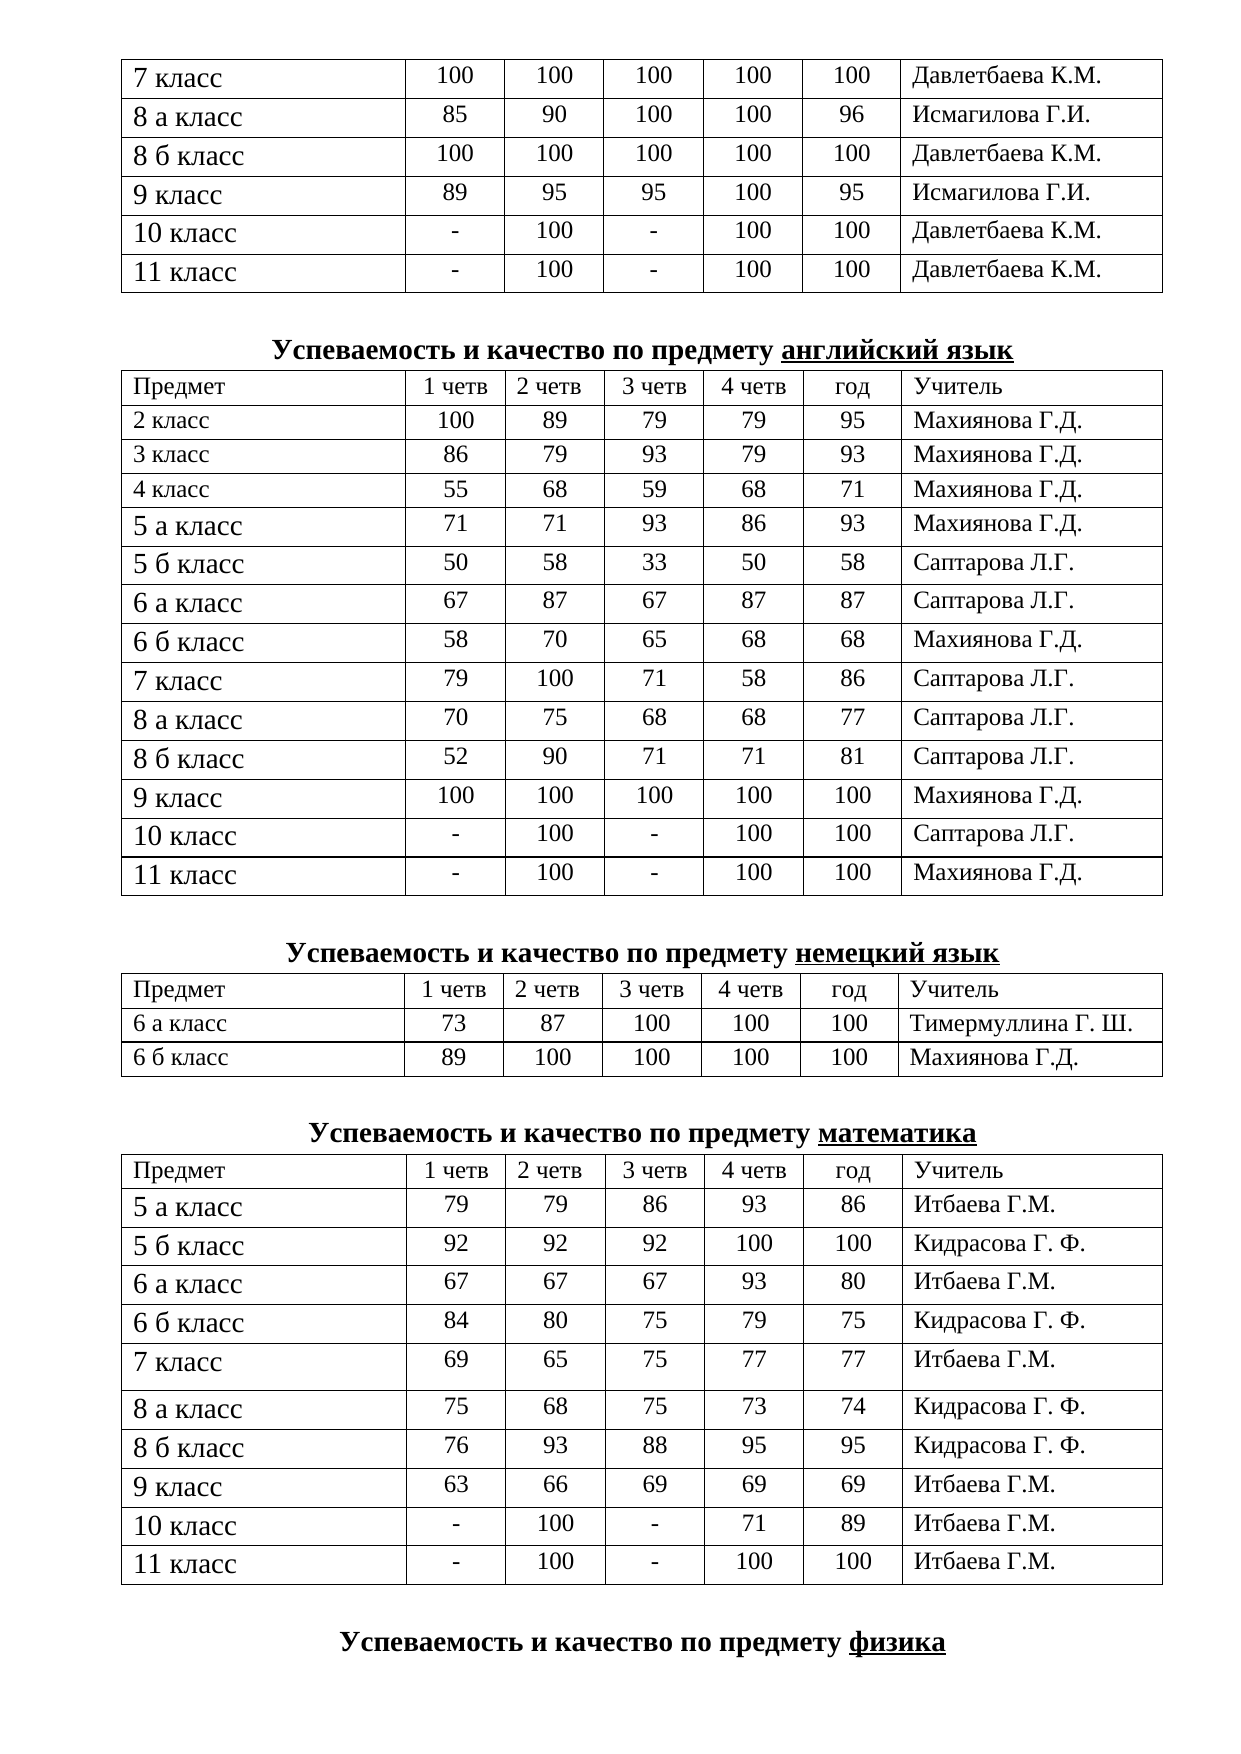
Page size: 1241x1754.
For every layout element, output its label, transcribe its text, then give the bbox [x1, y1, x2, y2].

table_header 2 четв [506, 371, 604, 404]
table_cell 58 [506, 547, 604, 584]
table_cell - [406, 858, 505, 895]
table_cell 96 [803, 99, 900, 137]
table_cell 68 [506, 474, 604, 507]
table_cell 100 [801, 1043, 898, 1076]
table_cell Тимермуллина Г. Ш. [899, 1009, 1162, 1041]
table_header Предмет [122, 974, 404, 1007]
table_cell Итбаева Г.М. [903, 1266, 1162, 1304]
table_cell 79 [406, 663, 505, 701]
table_cell 50 [406, 547, 505, 584]
table_cell 7 класс [122, 60, 405, 98]
table_cell 100 [705, 1228, 803, 1265]
table_cell 70 [406, 702, 505, 740]
table_cell 58 [406, 624, 505, 662]
table_cell 75 [804, 1305, 902, 1343]
table_cell 4 класс [122, 474, 405, 507]
table_cell 8 б класс [122, 138, 405, 176]
table_cell 100 [406, 780, 505, 817]
table_cell 89 [405, 1043, 503, 1076]
table_cell Саптарова Л.Г. [902, 702, 1162, 740]
table_cell 70 [506, 624, 604, 662]
table_cell Итбаева Г.М. [903, 1189, 1162, 1227]
table_cell 59 [605, 474, 703, 507]
table_header 1 четв [407, 1155, 505, 1188]
table_cell 89 [506, 406, 604, 438]
table_cell Саптарова Л.Г. [902, 819, 1162, 856]
table_cell 5 а класс [122, 508, 405, 546]
table_cell 100 [506, 663, 604, 701]
table_cell 100 [804, 780, 901, 817]
table_header 1 четв [405, 974, 503, 1007]
table_cell 79 [704, 406, 803, 438]
table_cell 6 б класс [122, 624, 405, 662]
table_cell 71 [506, 508, 604, 546]
table_cell 6 а класс [122, 585, 405, 623]
table_cell 100 [506, 780, 604, 817]
table_cell 58 [704, 663, 803, 701]
table_header 1 четв [406, 371, 505, 404]
table_cell - [604, 255, 703, 292]
table_cell 87 [804, 585, 901, 623]
table_cell 67 [605, 585, 703, 623]
table_cell Махиянова Г.Д. [902, 624, 1162, 662]
table_cell Кидрасова Г. Ф. [903, 1305, 1162, 1343]
table_cell 100 [804, 819, 901, 856]
table_cell 100 [704, 780, 803, 817]
table_cell Итбаева Г.М. [903, 1508, 1162, 1545]
table_cell 100 [505, 138, 603, 176]
table_cell 80 [804, 1266, 902, 1304]
table_cell 93 [605, 440, 703, 473]
table_cell 8 а класс [122, 702, 405, 740]
table_cell 8 а класс [122, 1391, 406, 1429]
table_cell - [604, 216, 703, 253]
table_header 3 четв [606, 1155, 704, 1188]
table_cell 100 [803, 216, 900, 253]
table_cell 87 [504, 1009, 602, 1041]
table_cell 86 [804, 1189, 902, 1227]
table_cell 100 [803, 138, 900, 176]
table_cell - [406, 255, 504, 292]
table_cell 75 [606, 1305, 704, 1343]
table_cell 66 [506, 1469, 605, 1507]
table_cell Махиянова Г.Д. [902, 780, 1162, 817]
table_cell 71 [705, 1508, 803, 1545]
table_cell 79 [506, 1189, 605, 1227]
table_header 2 четв [504, 974, 602, 1007]
table_cell 11 класс [122, 1546, 406, 1584]
table_header Предмет [122, 1155, 406, 1188]
table_cell 71 [605, 663, 703, 701]
table_cell 80 [506, 1305, 605, 1343]
table_cell 58 [804, 547, 901, 584]
table_cell 95 [705, 1430, 803, 1468]
table_cell 100 [605, 780, 703, 817]
table_cell Саптарова Л.Г. [902, 547, 1162, 584]
table_cell 67 [606, 1266, 704, 1304]
table_cell 6 б класс [122, 1305, 406, 1343]
table_cell 100 [702, 1009, 800, 1041]
table_cell 100 [406, 60, 504, 98]
table_cell Махиянова Г.Д. [899, 1043, 1162, 1076]
table_cell 6 а класс [122, 1266, 406, 1304]
table_cell 100 [603, 1043, 701, 1076]
table_cell 100 [705, 1546, 803, 1584]
table_cell 100 [406, 406, 505, 438]
table_cell 67 [406, 585, 505, 623]
table_cell 88 [606, 1430, 704, 1468]
table_cell 68 [704, 624, 803, 662]
table_cell 79 [506, 440, 604, 473]
table_cell 100 [704, 60, 802, 98]
table_cell 100 [506, 819, 604, 856]
table_header год [804, 371, 901, 404]
table_cell 33 [605, 547, 703, 584]
table_cell 100 [704, 138, 802, 176]
table_cell Саптарова Л.Г. [902, 741, 1162, 779]
table_header год [801, 974, 898, 1007]
table_header Предмет [122, 371, 405, 404]
table_cell 90 [505, 99, 603, 137]
table_cell 100 [704, 216, 802, 253]
table_cell 93 [605, 508, 703, 546]
table_cell 87 [506, 585, 604, 623]
table_cell 100 [506, 858, 604, 895]
table_cell 11 класс [122, 858, 405, 895]
table_cell 93 [804, 508, 901, 546]
table_cell 5 а класс [122, 1189, 406, 1227]
table_header 3 четв [603, 974, 701, 1007]
table_cell Кидрасова Г. Ф. [903, 1430, 1162, 1468]
table_cell 8 б класс [122, 1430, 406, 1468]
table_cell 11 класс [122, 255, 405, 292]
table_cell 100 [803, 60, 900, 98]
table_cell 100 [704, 177, 802, 214]
table_cell Махиянова Г.Д. [902, 440, 1162, 473]
table_cell 86 [606, 1189, 704, 1227]
table_cell Махиянова Г.Д. [902, 406, 1162, 438]
table_cell 86 [406, 440, 505, 473]
table_cell 93 [804, 440, 901, 473]
table_cell 73 [405, 1009, 503, 1041]
table_cell 8 а класс [122, 99, 405, 137]
table_cell 79 [705, 1305, 803, 1343]
table_cell 50 [704, 547, 803, 584]
table_cell 100 [801, 1009, 898, 1041]
table_cell 100 [506, 1508, 605, 1545]
table_cell 6 б класс [122, 1043, 404, 1076]
table_cell 3 класс [122, 440, 405, 473]
table_cell 9 класс [122, 1469, 406, 1507]
table_cell 84 [407, 1305, 505, 1343]
table_cell 68 [704, 702, 803, 740]
table_cell 9 класс [122, 177, 405, 214]
table_cell 95 [803, 177, 900, 214]
table_cell 68 [605, 702, 703, 740]
table_cell 7 класс [122, 1344, 406, 1390]
table_cell 100 [505, 255, 603, 292]
table_cell 93 [506, 1430, 605, 1468]
table_cell 92 [506, 1228, 605, 1265]
table_cell 74 [804, 1391, 902, 1429]
table_cell Махиянова Г.Д. [902, 474, 1162, 507]
table_cell Давлетбаева К.М. [901, 216, 1162, 253]
table_cell 67 [407, 1266, 505, 1304]
table_cell 10 класс [122, 1508, 406, 1545]
table_header 4 четв [705, 1155, 803, 1188]
table_cell 86 [704, 508, 803, 546]
table_cell Махиянова Г.Д. [902, 508, 1162, 546]
table_cell 95 [804, 406, 901, 438]
table_cell 100 [804, 1228, 902, 1265]
table_header 4 четв [704, 371, 803, 404]
table_cell - [606, 1508, 704, 1545]
table_cell Итбаева Г.М. [903, 1469, 1162, 1507]
table_cell 79 [605, 406, 703, 438]
table_cell 75 [506, 702, 604, 740]
table_cell - [406, 819, 505, 856]
table_cell 100 [604, 60, 703, 98]
table_cell Исмагилова Г.И. [901, 177, 1162, 214]
table_cell 100 [704, 858, 803, 895]
table_cell 75 [606, 1391, 704, 1429]
table_cell 100 [804, 858, 901, 895]
table_cell 79 [407, 1189, 505, 1227]
table_cell 9 класс [122, 780, 405, 817]
table_cell 68 [804, 624, 901, 662]
table_cell 79 [704, 440, 803, 473]
table_cell 71 [704, 741, 803, 779]
table_cell Итбаева Г.М. [903, 1546, 1162, 1584]
table_cell 75 [407, 1391, 505, 1429]
table_cell 100 [704, 99, 802, 137]
table_cell 100 [803, 255, 900, 292]
table_cell Саптарова Л.Г. [902, 663, 1162, 701]
text Успеваемость и качество по предмету английский язык [133, 332, 1152, 365]
table_cell Саптарова Л.Г. [902, 585, 1162, 623]
table_cell Кидрасова Г. Ф. [903, 1228, 1162, 1265]
table_header Учитель [899, 974, 1162, 1007]
table_cell 77 [804, 1344, 902, 1390]
table_cell 52 [406, 741, 505, 779]
table_cell Исмагилова Г.И. [901, 99, 1162, 137]
table_cell 76 [407, 1430, 505, 1468]
table_cell 5 б класс [122, 1228, 406, 1265]
table_cell 10 класс [122, 216, 405, 253]
table_header 4 четв [702, 974, 800, 1007]
table_cell 65 [506, 1344, 605, 1390]
table_cell 93 [705, 1189, 803, 1227]
table_cell 100 [406, 138, 504, 176]
table_cell 69 [606, 1469, 704, 1507]
table_cell 100 [505, 60, 603, 98]
table_cell 75 [606, 1344, 704, 1390]
table_cell 100 [704, 819, 803, 856]
table_cell 71 [605, 741, 703, 779]
table_cell 93 [705, 1266, 803, 1304]
text Успеваемость и качество по предмету немецкий язык [133, 935, 1152, 968]
table_cell - [605, 819, 703, 856]
table_cell Кидрасова Г. Ф. [903, 1391, 1162, 1429]
table_cell 100 [504, 1043, 602, 1076]
table_header Учитель [902, 371, 1162, 404]
table_cell 5 б класс [122, 547, 405, 584]
table_header 3 четв [605, 371, 703, 404]
table_cell 100 [505, 216, 603, 253]
table_cell 81 [804, 741, 901, 779]
table_cell 69 [407, 1344, 505, 1390]
text Успеваемость и качество по предмету физика [133, 1624, 1152, 1657]
table_cell 8 б класс [122, 741, 405, 779]
table_cell 71 [804, 474, 901, 507]
table_cell 55 [406, 474, 505, 507]
table_cell 67 [506, 1266, 605, 1304]
table_cell 65 [605, 624, 703, 662]
table_cell - [407, 1508, 505, 1545]
table_cell 89 [804, 1508, 902, 1545]
table_cell 95 [604, 177, 703, 214]
table_cell 87 [704, 585, 803, 623]
table_cell 95 [505, 177, 603, 214]
table_header год [804, 1155, 902, 1188]
table_cell 77 [804, 702, 901, 740]
table_cell 68 [506, 1391, 605, 1429]
text Успеваемость и качество по предмету математика [133, 1115, 1152, 1149]
table_cell - [407, 1546, 505, 1584]
table_cell Давлетбаева К.М. [901, 60, 1162, 98]
table_cell 2 класс [122, 406, 405, 438]
table_cell - [406, 216, 504, 253]
table_cell 92 [606, 1228, 704, 1265]
table_cell 100 [804, 1546, 902, 1584]
table_cell 68 [704, 474, 803, 507]
table_cell 10 класс [122, 819, 405, 856]
table_cell 86 [804, 663, 901, 701]
table_cell 85 [406, 99, 504, 137]
table_header Учитель [903, 1155, 1162, 1188]
table_cell 69 [705, 1469, 803, 1507]
table_cell - [605, 858, 703, 895]
table_cell 7 класс [122, 663, 405, 701]
table_cell 6 а класс [122, 1009, 404, 1041]
table_cell 71 [406, 508, 505, 546]
table_cell 89 [406, 177, 504, 214]
table_cell 90 [506, 741, 604, 779]
table_cell 95 [804, 1430, 902, 1468]
table_header 2 четв [506, 1155, 605, 1188]
table_cell 73 [705, 1391, 803, 1429]
table_cell Итбаева Г.М. [903, 1344, 1162, 1390]
table_cell 69 [804, 1469, 902, 1507]
table_cell 100 [603, 1009, 701, 1041]
table_cell 100 [702, 1043, 800, 1076]
table_cell 100 [506, 1546, 605, 1584]
table_cell 100 [604, 138, 703, 176]
table_cell - [606, 1546, 704, 1584]
table_cell 92 [407, 1228, 505, 1265]
table_cell Давлетбаева К.М. [901, 138, 1162, 176]
table_cell 100 [604, 99, 703, 137]
table_cell 77 [705, 1344, 803, 1390]
table_cell 63 [407, 1469, 505, 1507]
table_cell Давлетбаева К.М. [901, 255, 1162, 292]
table_cell 100 [704, 255, 802, 292]
table_cell Махиянова Г.Д. [902, 858, 1162, 895]
